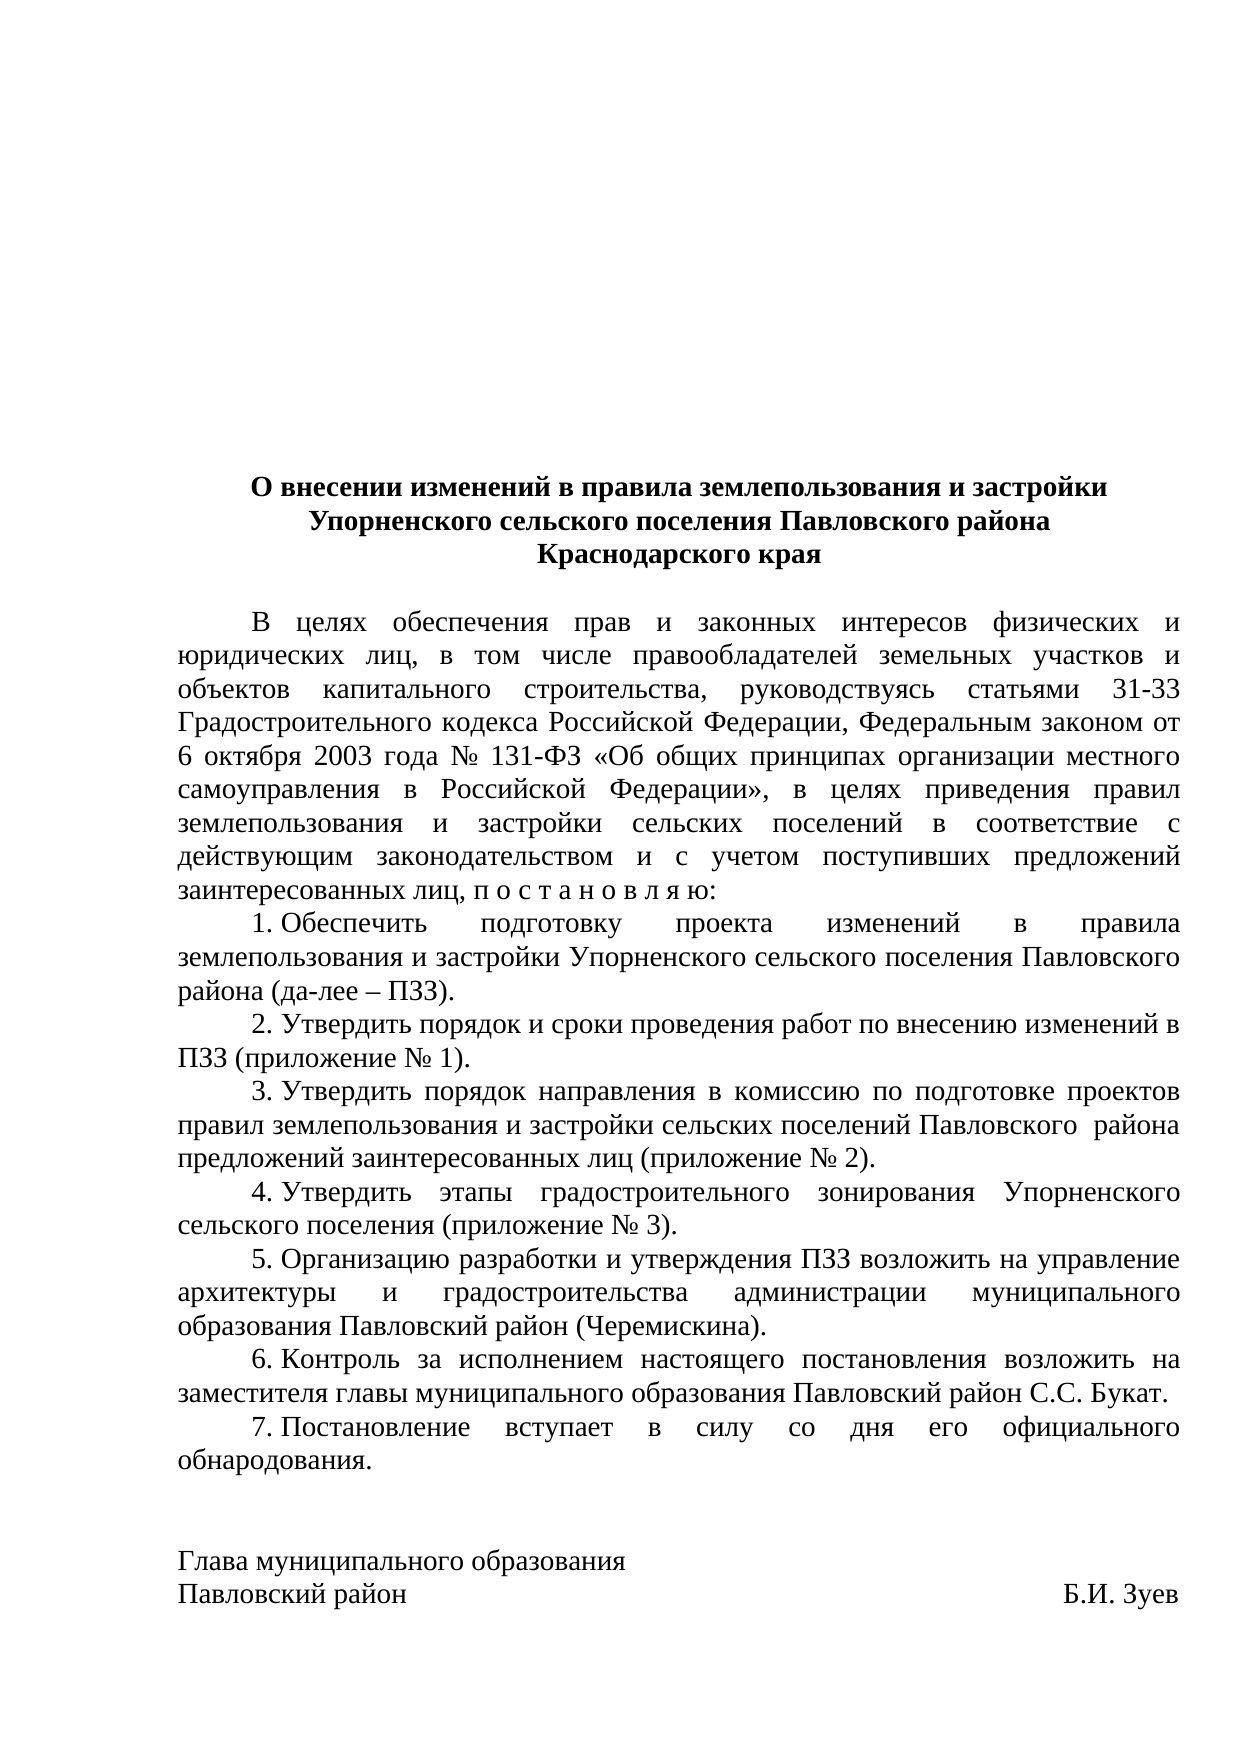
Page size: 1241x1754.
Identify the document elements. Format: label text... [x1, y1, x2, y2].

subtitle О внесении изменений в правила землепользования и застройки [177, 469, 1181, 503]
text В целях обеспечения прав и законных интересов физических и юридических лиц, в том числе правообладателей земельных участков и объектов капитального строительства, руководствуясь статьями 31-33 Градостроительного кодекса Российской Федерации, Федеральным законом от 6 октября 2003 года № 131-ФЗ «Об общих принципах организации местного самоуправления в Российской Федерации», в целях приведения правил землепользования и застройки сельских поселений в соответствие с действующим законодательством и с учетом поступивших предложений заинтересованных лиц, п о с т а н о в л я ю: [177, 604, 1181, 906]
text Павловский район Б.И. Зуев [177, 1576, 1181, 1610]
list Утвердить этапы градостроительного зонирования Упорненского сельского поселения (приложение № 3). [177, 1174, 1181, 1241]
text Глава муниципального образования [177, 1543, 1181, 1576]
list Утвердить порядок и сроки проведения работ по внесению изменений в ПЗЗ (приложение № 1). [177, 1006, 1181, 1073]
list Обеспечить подготовку проекта изменений в правила землепользования и застройки Упорненского сельского поселения Павловского района (да-лее – ПЗЗ). [177, 906, 1181, 1006]
subtitle Упорненского сельского поселения Павловского района [177, 503, 1181, 537]
list Организацию разработки и утверждения ПЗЗ возложить на управление архитектуры и градостроительства администрации муниципального образования Павловский район (Черемискина). [177, 1241, 1181, 1342]
text Краснодарского края [177, 537, 1181, 570]
list Контроль за исполнением настоящего постановления возложить на заместителя главы муниципального образования Павловский район С.С. Букат. [177, 1342, 1181, 1409]
list Постановление вступает в силу со дня его официального обнародования. [177, 1409, 1181, 1476]
list Утвердить порядок направления в комиссию по подготовке проектов правил землепользования и застройки сельских поселений Павловского района предложений заинтересованных лиц (приложение № 2). [177, 1073, 1181, 1174]
